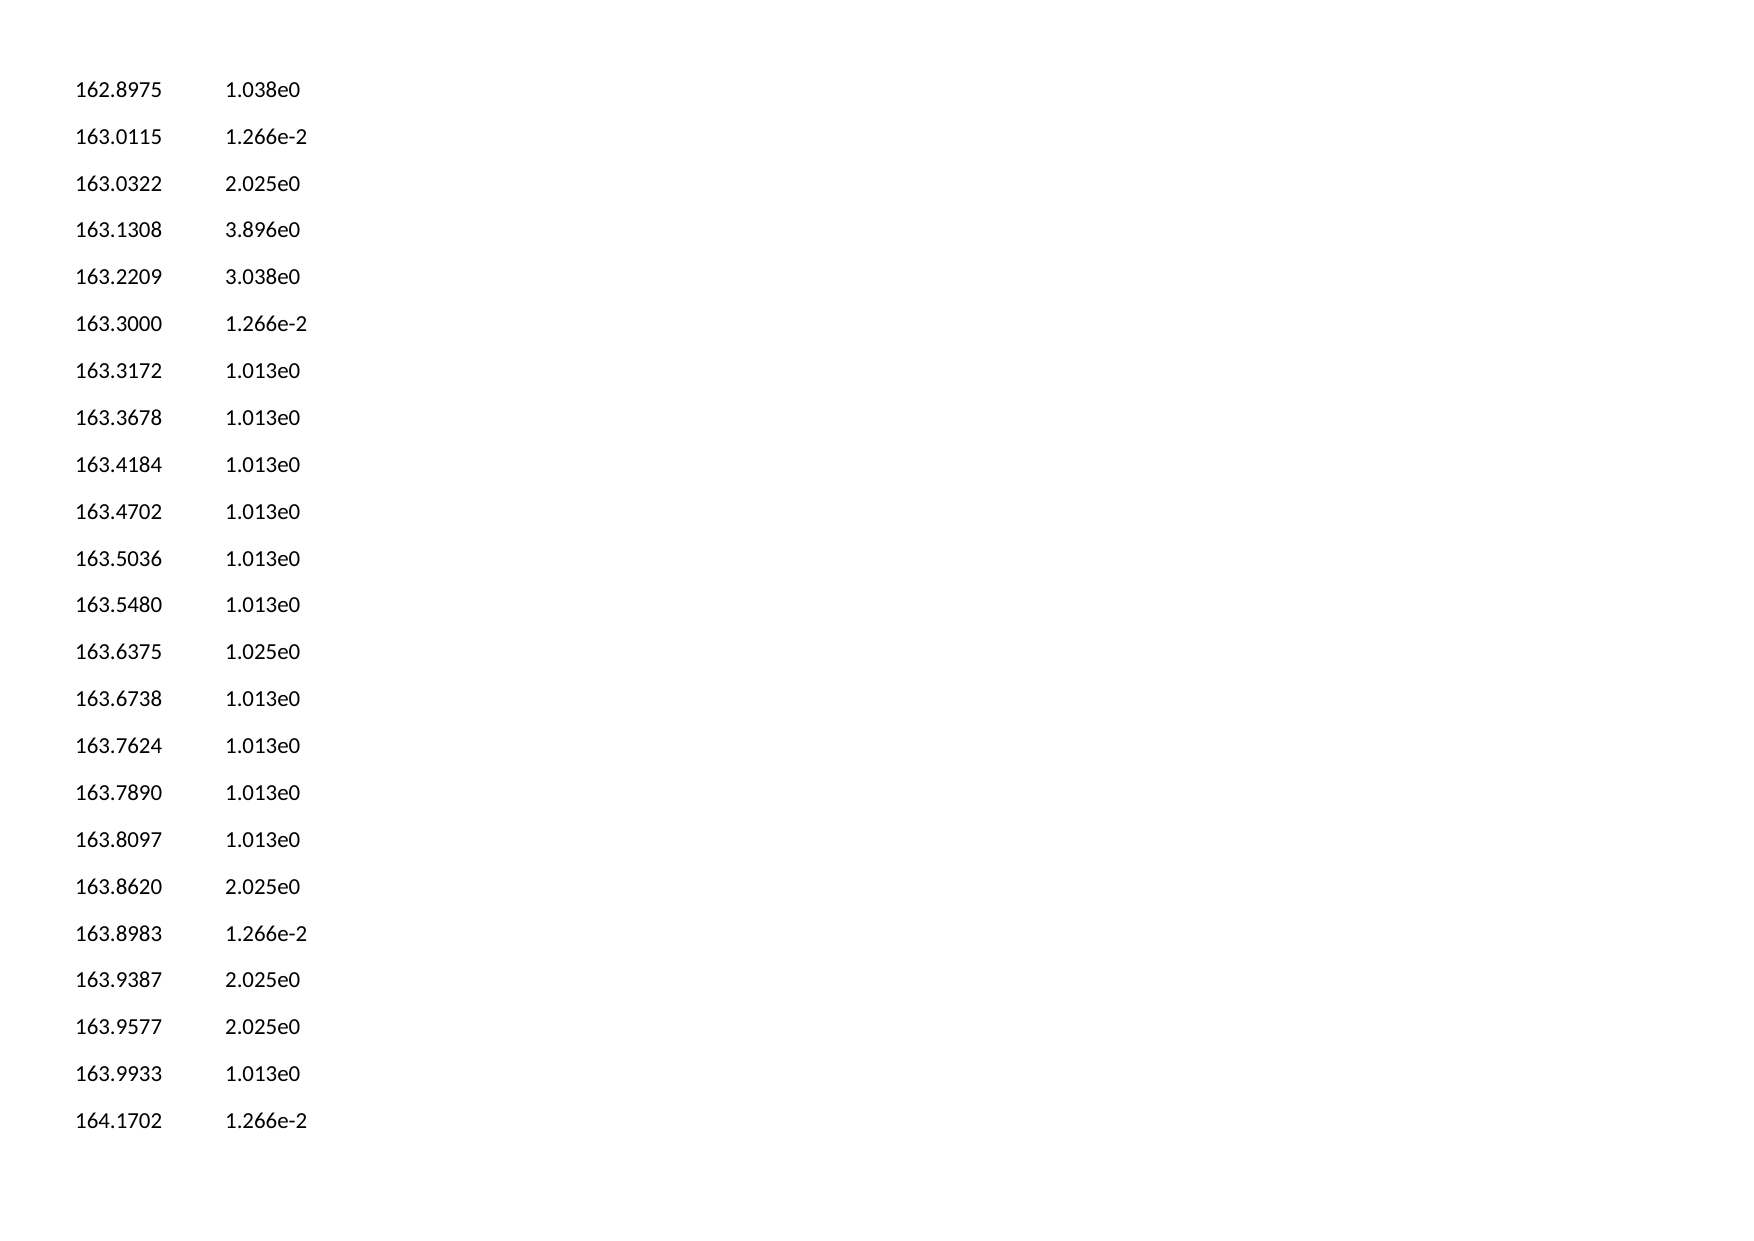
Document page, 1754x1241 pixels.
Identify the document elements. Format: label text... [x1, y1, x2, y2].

text 163.5480 1.013e0 [75, 591, 1679, 619]
text 163.4184 1.013e0 [75, 450, 1679, 478]
text 164.1702 1.266e-2 [75, 1106, 1679, 1134]
text 163.9387 2.025e0 [75, 966, 1679, 994]
text 163.3172 1.013e0 [75, 356, 1679, 384]
text 163.9577 2.025e0 [75, 1012, 1679, 1041]
text 163.0322 2.025e0 [75, 169, 1679, 197]
text 163.8097 1.013e0 [75, 825, 1679, 853]
text 163.4702 1.013e0 [75, 497, 1679, 525]
text 163.5036 1.013e0 [75, 544, 1679, 572]
text 163.3000 1.266e-2 [75, 309, 1679, 337]
text 163.3678 1.013e0 [75, 403, 1679, 431]
text 163.8983 1.266e-2 [75, 919, 1679, 947]
text 163.6738 1.013e0 [75, 684, 1679, 712]
text 163.7890 1.013e0 [75, 778, 1679, 806]
text 163.7624 1.013e0 [75, 731, 1679, 759]
text 163.9933 1.013e0 [75, 1059, 1679, 1087]
text 163.6375 1.025e0 [75, 637, 1679, 666]
text 163.2209 3.038e0 [75, 262, 1679, 291]
text 163.1308 3.896e0 [75, 216, 1679, 244]
text 163.0115 1.266e-2 [75, 122, 1679, 150]
text 162.8975 1.038e0 [75, 75, 1679, 103]
text 163.8620 2.025e0 [75, 872, 1679, 900]
